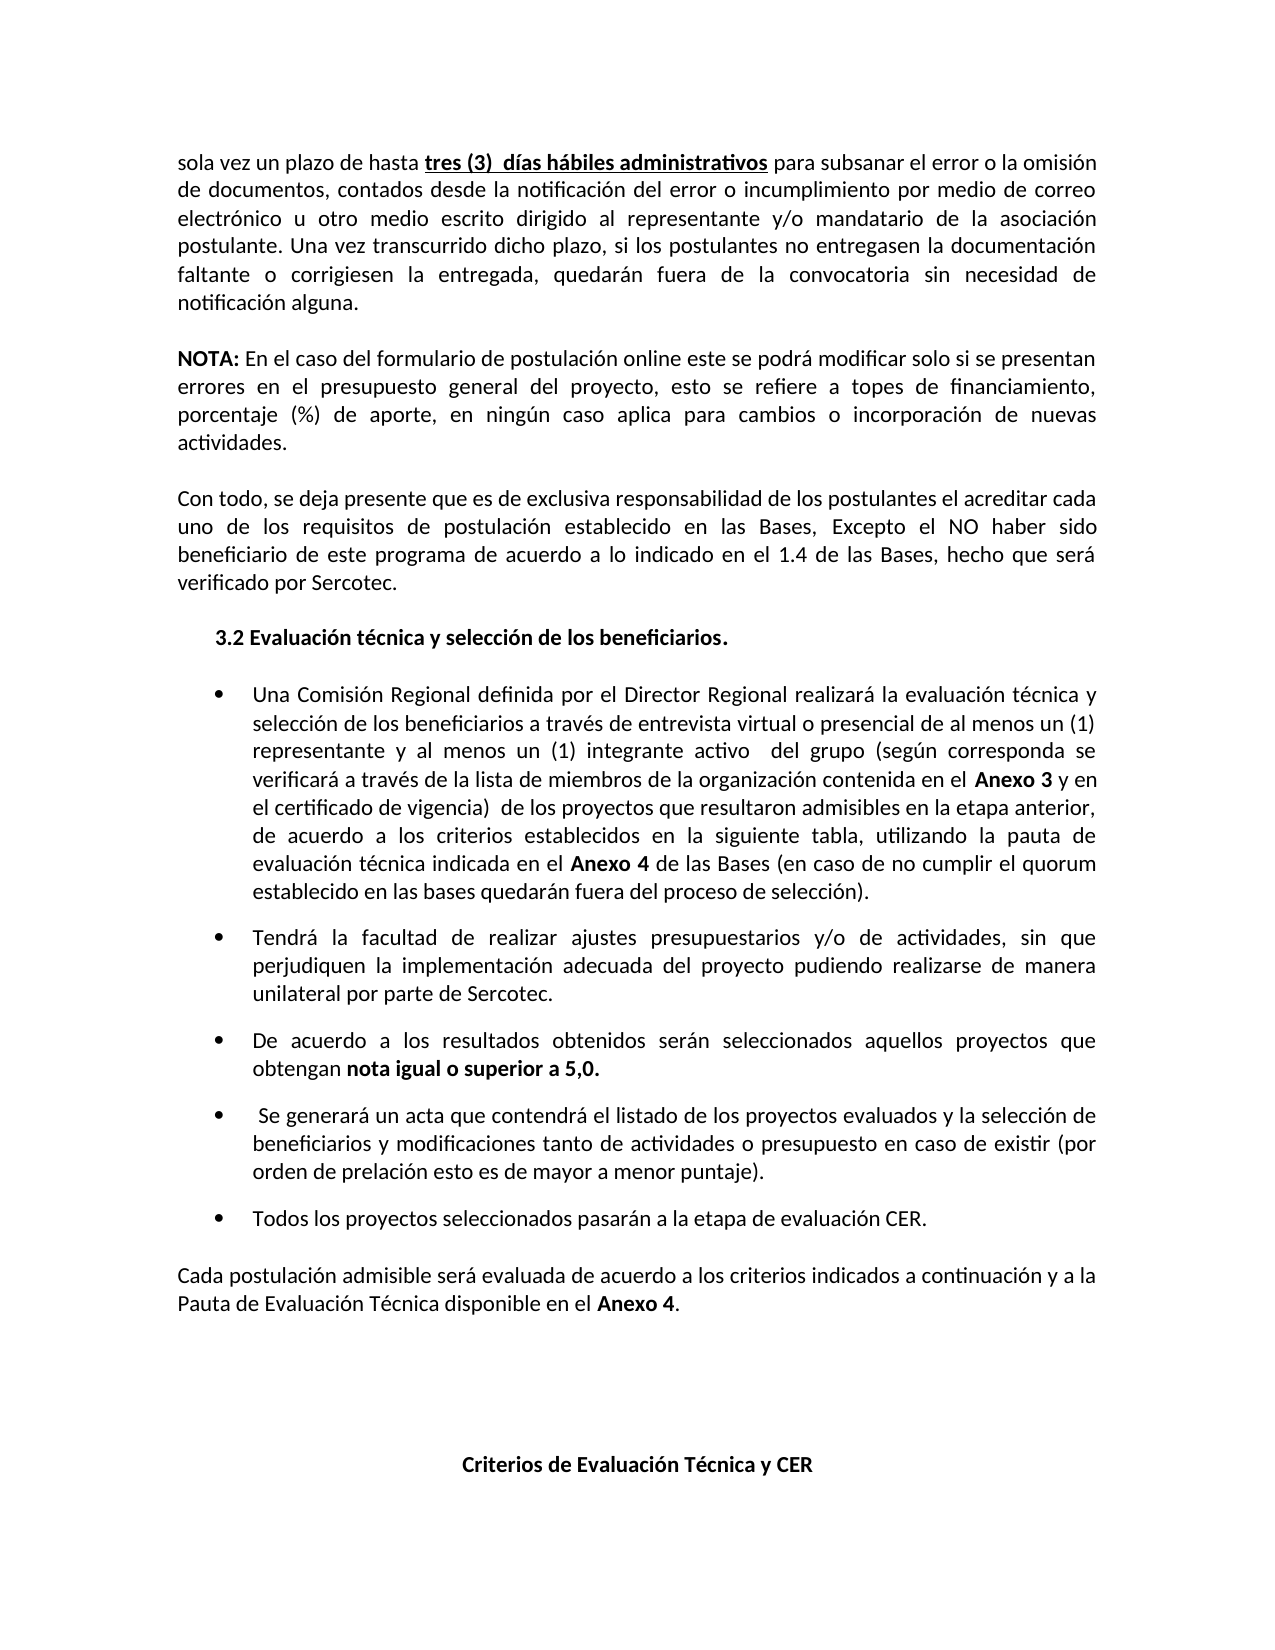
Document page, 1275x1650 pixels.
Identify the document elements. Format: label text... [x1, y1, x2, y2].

list Se generará un acta que contendrá el listado de los proyectos evaluados y la selección de beneficiarios y modificaciones tanto de actividades o presupuesto en caso de existir (por orden de prelación esto es de mayor a menor puntaje). [215, 1101, 1098, 1185]
text Con todo, se deja presente que es de exclusiva responsabilidad de los postulantes el acreditar cada uno de los requisitos de postulación establecido en las Bases, Excepto el NO haber sido beneficiario de este programa de acuerdo a lo indicado en el 1.4 de las Bases, hecho que será verificado por Sercotec. [177, 484, 1098, 596]
list Tendrá la facultad de realizar ajustes presupuestarios y/o de actividades, sin que perjudiquen la implementación adecuada del proyecto pudiendo realizarse de manera unilateral por parte de Sercotec. [215, 923, 1098, 1008]
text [177, 148, 1098, 316]
text NOTA: En el caso del formulario de postulación online este se podrá modificar solo si se presentan errores en el presupuesto general del proyecto, esto se refiere a topes de financiamiento, porcentaje (%) de aporte, en ningún caso aplica para cambios o incorporación de nuevas actividades. [177, 344, 1098, 456]
subtitle 3.2 Evaluación técnica y selección de los beneficiarios. [215, 621, 1098, 651]
list Todos los proyectos seleccionados pasarán a la etapa de evaluación CER. [215, 1204, 1098, 1232]
list De acuerdo a los resultados obtenidos serán seleccionados aquellos proyectos que obtengan nota igual o superior a 5,0. [215, 1026, 1098, 1082]
list Una Comisión Regional definida por el Director Regional realizará la evaluación técnica y selección de los beneficiarios a través de entrevista virtual o presencial de al menos un (1) representante y al menos un (1) integrante activo del grupo (según corresponda se verificará a través de la lista de miembros de la organización contenida en el Anexo 3 y en el certificado de vigencia) de los proyectos que resultaron admisibles en la etapa anterior, de acuerdo a los criterios establecidos en la siguiente tabla, utilizando la pauta de evaluación técnica indicada en el Anexo 4 de las Bases (en caso de no cumplir el quorum establecido en las bases quedarán fuera del proceso de selección). [215, 681, 1098, 905]
text Cada postulación admisible será evaluada de acuerdo a los criterios indicados a continuación y a la Pauta de Evaluación Técnica disponible en el Anexo 4. [177, 1261, 1098, 1317]
text Criterios de Evaluación Técnica y CER [177, 1450, 1098, 1478]
